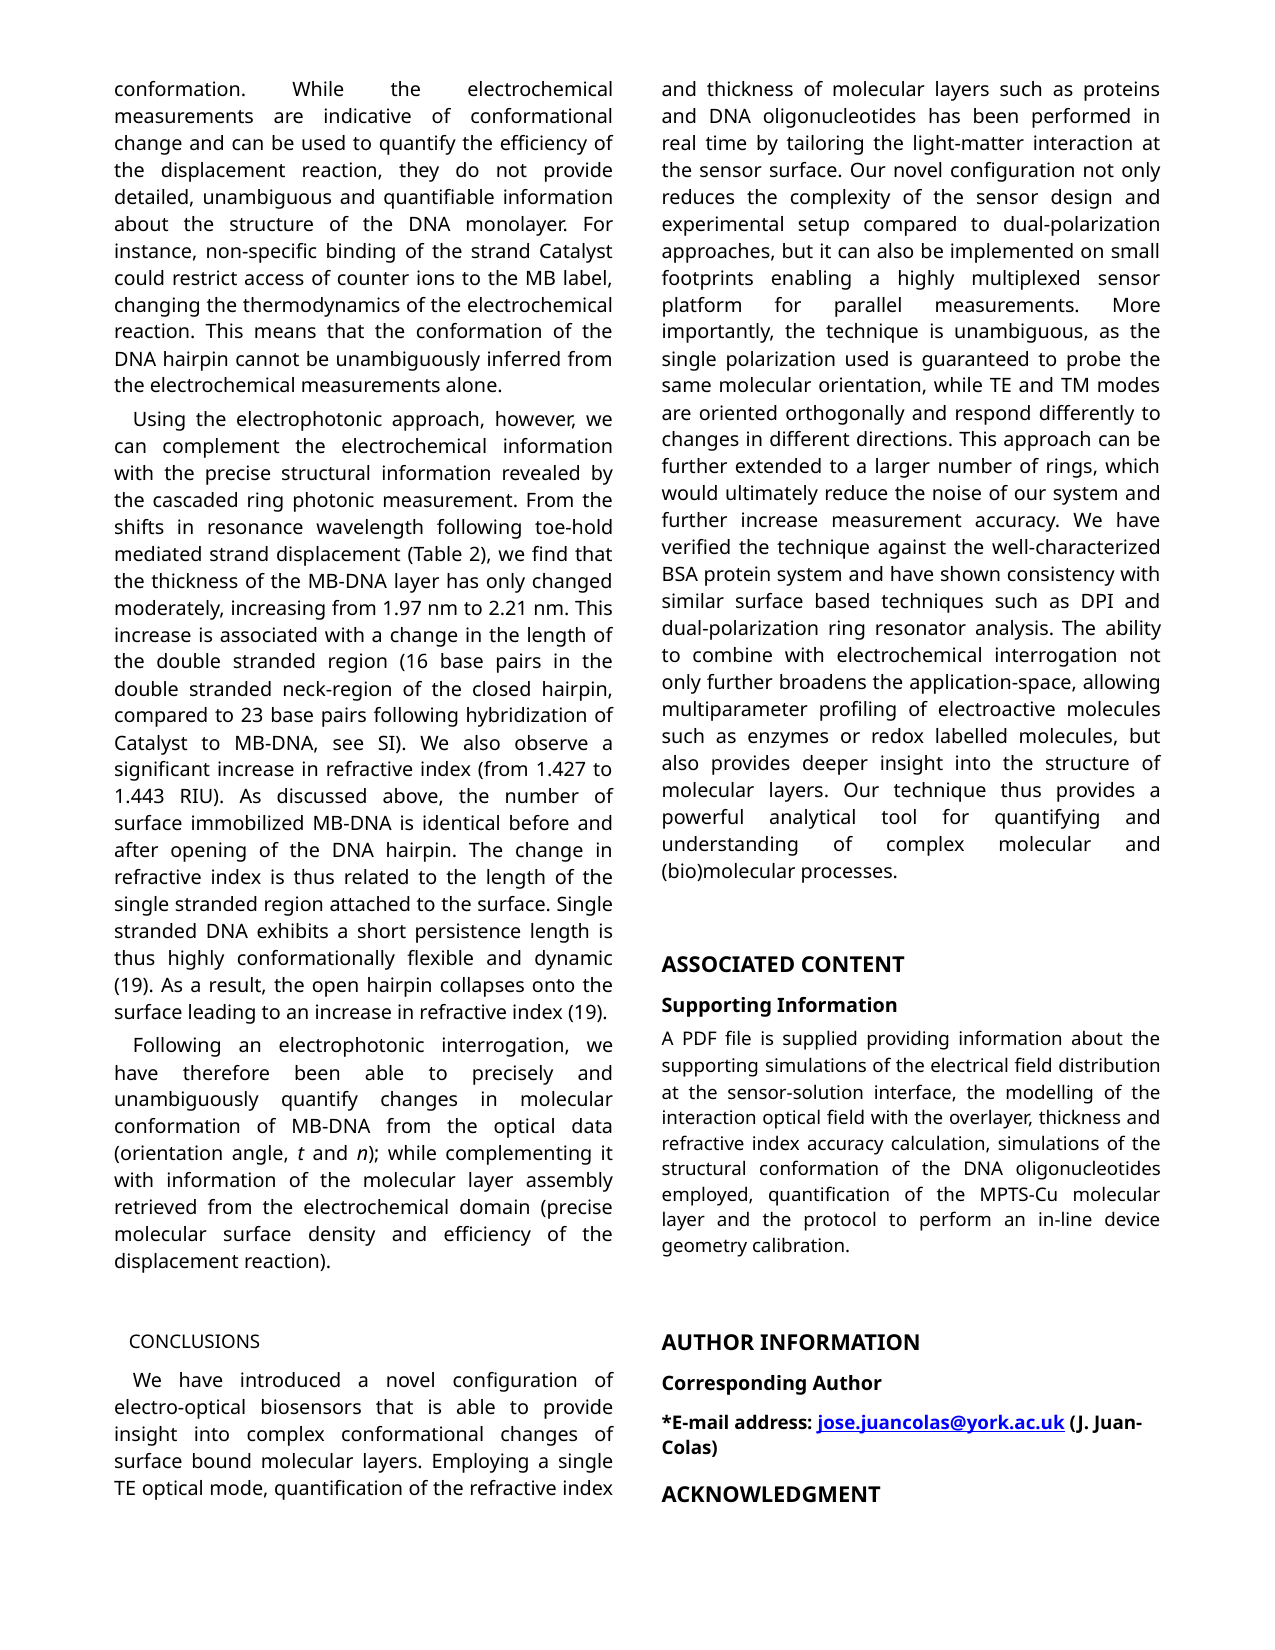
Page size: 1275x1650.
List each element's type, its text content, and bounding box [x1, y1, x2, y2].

title AUTHOR INFORMATION [661, 1327, 1161, 1357]
subtitle Supporting Information [661, 992, 1161, 1019]
subtitle *E-mail address: jose.juancolas@york.ac.uk (J. Juan-Colas) [661, 1409, 1161, 1460]
subtitle Corresponding Author [661, 1370, 1161, 1397]
text A PDF file is supplied providing information about the supporting simulations of the electrical field distribution at the sensor-solution interface, the modelling of the interaction optical field with the overlayer, thickness and refractive index accuracy calculation, simulations of the structural conformation of the DNA oligonucleotides employed, quantification of the MPTS-Cu molecular layer and the protocol to perform an in-line device geometry calibration. [661, 1025, 1161, 1258]
title ACKNOWLEDGMENT [661, 1479, 1161, 1509]
text CONCLUSIONS [114, 1329, 613, 1354]
text Following an electrophotonic interrogation, we have therefore been able to precisely and unambiguously quantify changes in molecular conformation of MB-DNA from the optical data (orientation angle, t and n); while complementing it with information of the molecular layer assembly retrieved from the electrochemical domain (precise molecular surface density and efficiency of the displacement reaction). [114, 1032, 613, 1274]
text We have introduced a novel configuration of electro-optical biosensors that is able to provide insight into complex conformational changes of surface bound molecular layers. Employing a single TE optical mode, quantification of the refractive index and thickness of molecular layers such as proteins and DNA oligonucleotides has been performed in real time by tailoring the light-matter interaction at the sensor surface. Our novel configuration not only reduces the complexity of the sensor design and experimental setup compared to dual-polarization approaches, but it can also be implemented on small footprints enabling a highly multiplexed sensor platform for parallel measurements. More importantly, the technique is unambiguous, as the single polarization used is guaranteed to probe the same molecular orientation, while TE and TM modes are oriented orthogonally and respond differently to changes in different directions. This approach can be further extended to a larger number of rings, which would ultimately reduce the noise of our system and further increase measurement accuracy. We have verified the technique against the well-characterized BSA protein system and have shown consistency with similar surface based techniques such as DPI and dual-polarization ring resonator analysis. The ability to combine with electrochemical interrogation not only further broadens the application-space, allowing multiparameter profiling of electroactive molecules such as enzymes or redox labelled molecules, but also provides deeper insight into the structure of molecular layers. Our technique thus provides a powerful analytical tool for quantifying and understanding of complex molecular and (bio)molecular processes. [661, 75, 1161, 884]
title ASSOCIATED CONTENT [661, 949, 1161, 979]
text Using the electrophotonic approach, however, we can complement the electrochemical information with the precise structural information revealed by the cascaded ring photonic measurement. From the shifts in resonance wavelength following toe-hold mediated strand displacement (Table 2), we find that the thickness of the MB-DNA layer has only changed moderately, increasing from 1.97 nm to 2.21 nm. This increase is associated with a change in the length of the double stranded region (16 base pairs in the double stranded neck-region of the closed hairpin, compared to 23 base pairs following hybridization of Catalyst to MB-DNA, see SI). We also observe a significant increase in refractive index (from 1.427 to 1.443 RIU). As discussed above, the number of surface immobilized MB-DNA is identical before and after opening of the DNA hairpin. The change in refractive index is thus related to the length of the single stranded region attached to the surface. Single stranded DNA exhibits a short persistence length is thus highly conformationally flexible and dynamic (19). As a result, the open hairpin collapses onto the surface leading to an increase in refractive index (19). [114, 405, 613, 1026]
